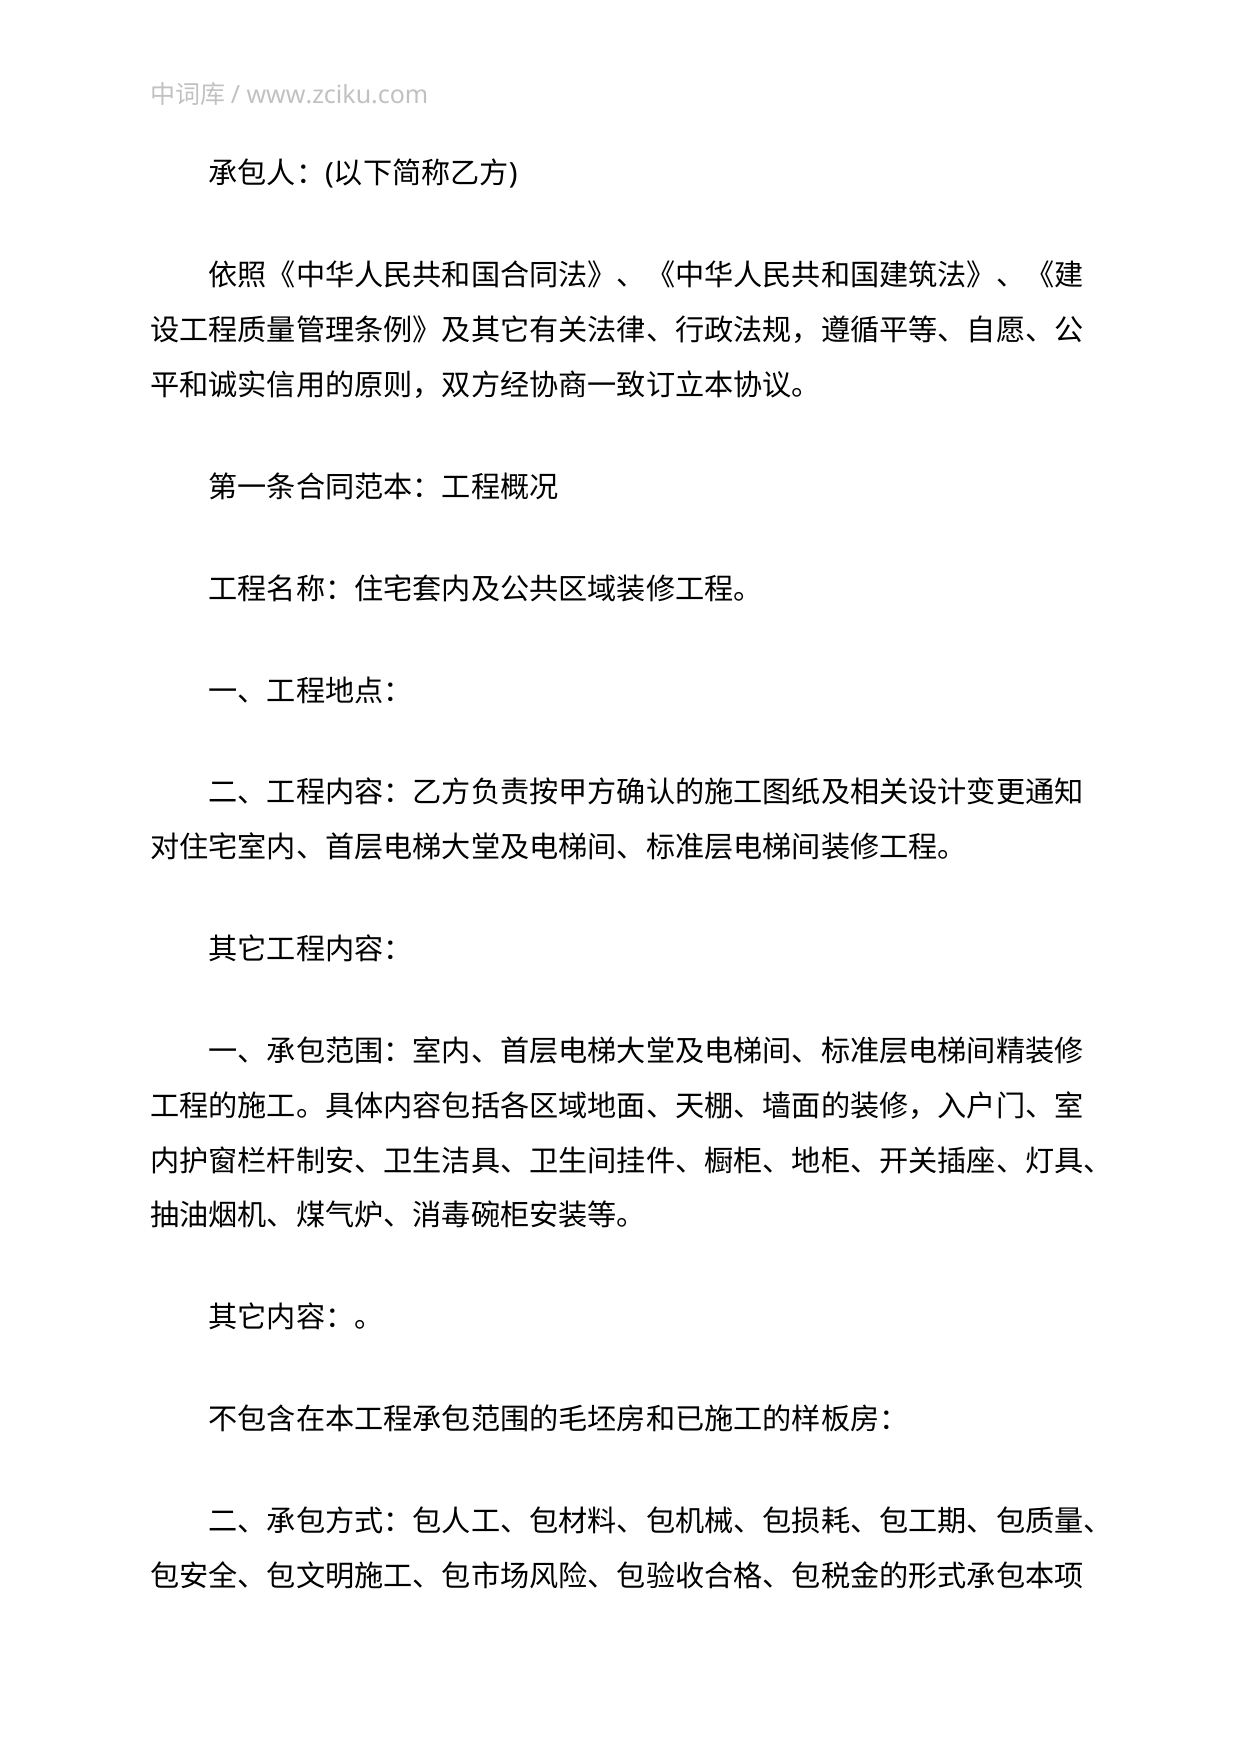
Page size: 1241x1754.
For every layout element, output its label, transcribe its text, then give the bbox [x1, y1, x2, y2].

text 第一条合同范本：工程概况 [150, 463, 1090, 506]
text 工程名称：住宅套内及公共区域装修工程。 [150, 565, 1090, 608]
text 一、承包范围：室内、首层电梯大堂及电梯间、标准层电梯间精装修工程的施工。具体内容包括各区域地面、天棚、墙面的装修，入户门、室内护窗栏杆制安、卫生洁具、卫生间挂件、橱柜、地柜、开关插座、灯具、抽油烟机、煤气炉、消毒碗柜安装等。 [150, 1027, 1090, 1234]
text 不包含在本工程承包范围的毛坯房和已施工的样板房： [150, 1396, 1090, 1438]
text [150, 1497, 1090, 1594]
text 一、工程地点： [150, 667, 1090, 709]
text 其它内容：。 [150, 1294, 1090, 1336]
text 其它工程内容： [150, 926, 1090, 968]
text 承包人：(以下简称乙方) [150, 150, 1090, 192]
text 依照《中华人民共和国合同法》、《中华人民共和国建筑法》、《建设工程质量管理条例》及其它有关法律、行政法规，遵循平等、自愿、公平和诚实信用的原则，双方经协商一致订立本协议。 [150, 252, 1090, 404]
text 二、工程内容：乙方负责按甲方确认的施工图纸及相关设计变更通知对住宅室内、首层电梯大堂及电梯间、标准层电梯间装修工程。 [150, 769, 1090, 866]
